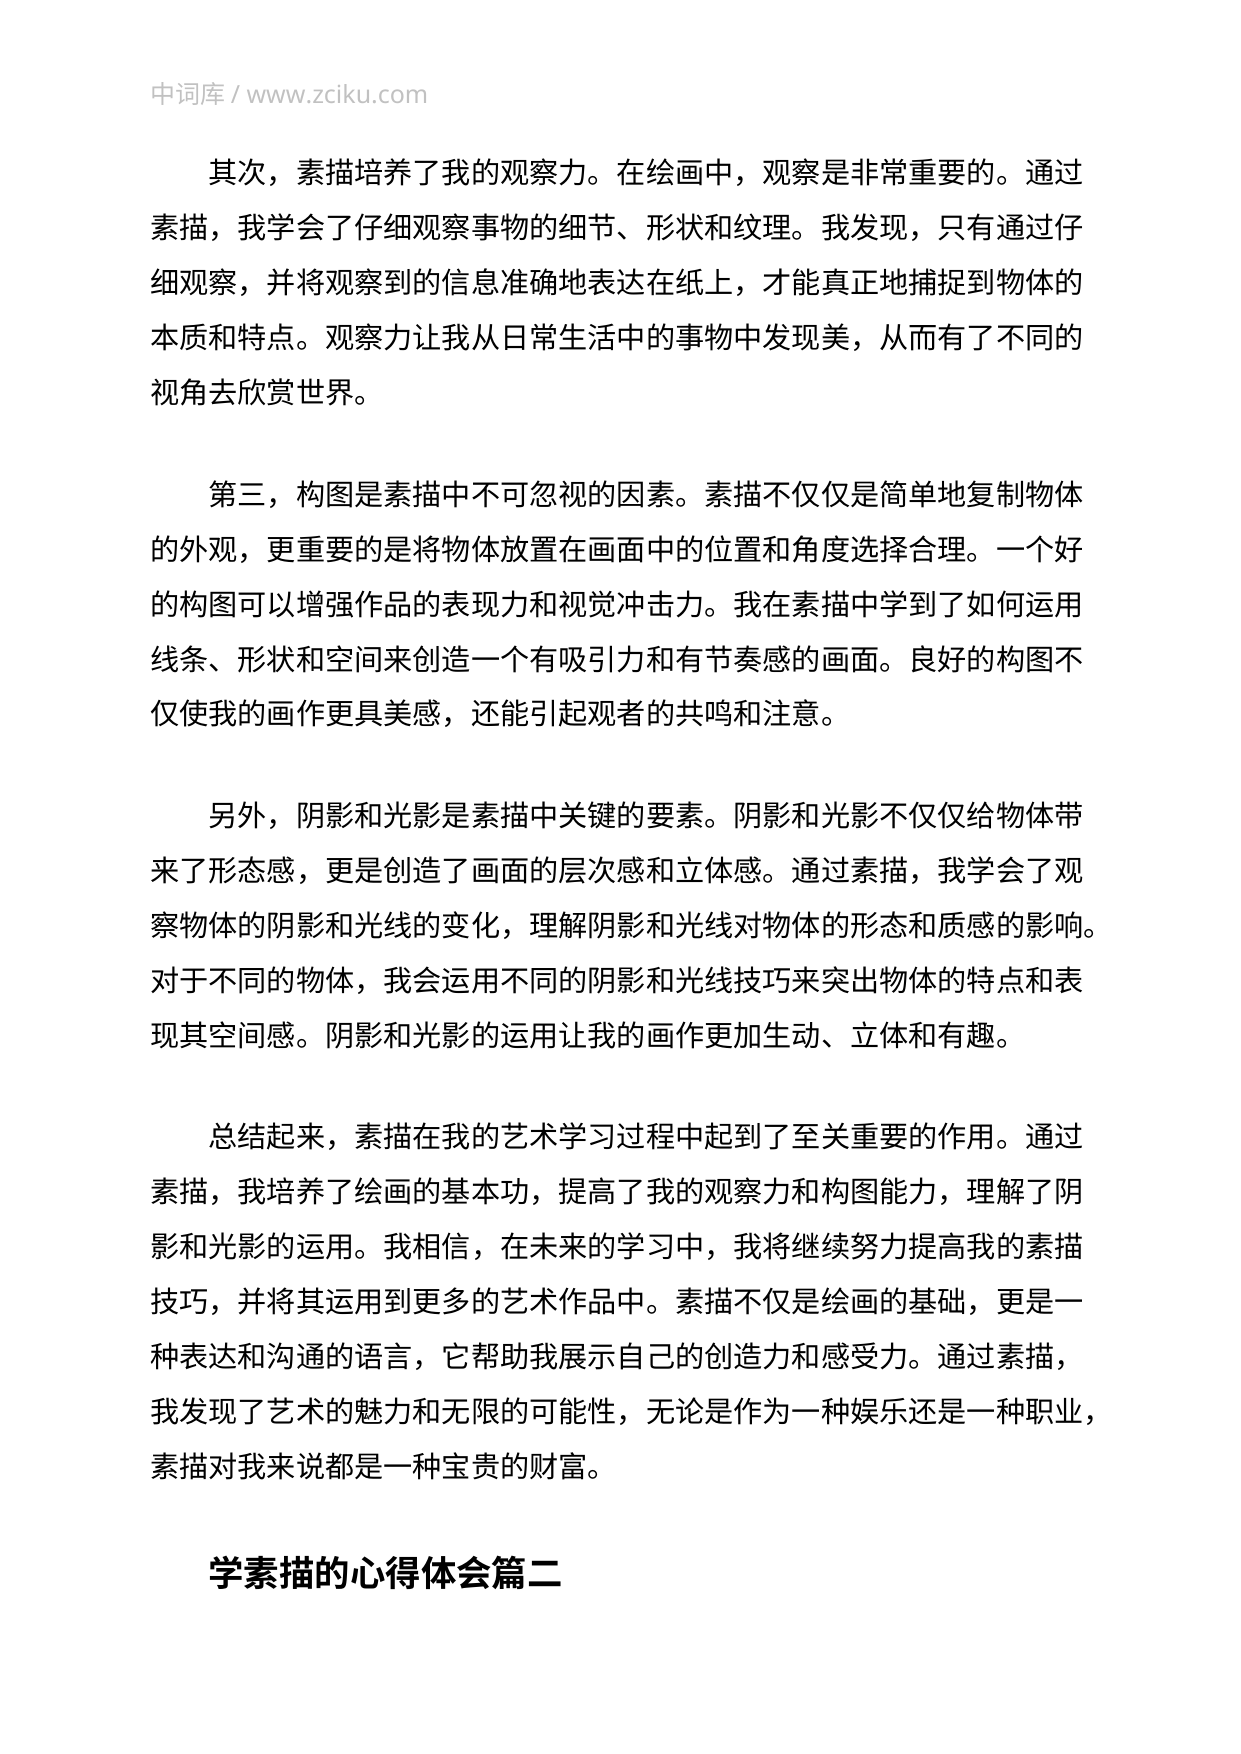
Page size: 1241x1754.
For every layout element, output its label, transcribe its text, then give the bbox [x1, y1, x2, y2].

text 总结起来，素描在我的艺术学习过程中起到了至关重要的作用。通过素描，我培养了绘画的基本功，提高了我的观察力和构图能力，理解了阴影和光影的运用。我相信，在未来的学习中，我将继续努力提高我的素描技巧，并将其运用到更多的艺术作品中。素描不仅是绘画的基础，更是一种表达和沟通的语言，它帮助我展示自己的创造力和感受力。通过素描，我发现了艺术的魅力和无限的可能性，无论是作为一种娱乐还是一种职业，素描对我来说都是一种宝贵的财富。 [150, 1114, 1090, 1486]
text 学素描的心得体会篇二 [150, 1545, 1090, 1596]
text 另外，阴影和光影是素描中关键的要素。阴影和光影不仅仅给物体带来了形态感，更是创造了画面的层次感和立体感。通过素描，我学会了观察物体的阴影和光线的变化，理解阴影和光线对物体的形态和质感的影响。对于不同的物体，我会运用不同的阴影和光线技巧来突出物体的特点和表现其空间感。阴影和光影的运用让我的画作更加生动、立体和有趣。 [150, 793, 1090, 1054]
text 其次，素描培养了我的观察力。在绘画中，观察是非常重要的。通过素描，我学会了仔细观察事物的细节、形状和纹理。我发现，只有通过仔细观察，并将观察到的信息准确地表达在纸上，才能真正地捕捉到物体的本质和特点。观察力让我从日常生活中的事物中发现美，从而有了不同的视角去欣赏世界。 [150, 150, 1090, 412]
text 第三，构图是素描中不可忽视的因素。素描不仅仅是简单地复制物体的外观，更重要的是将物体放置在画面中的位置和角度选择合理。一个好的构图可以增强作品的表现力和视觉冲击力。我在素描中学到了如何运用线条、形状和空间来创造一个有吸引力和有节奏感的画面。良好的构图不仅使我的画作更具美感，还能引起观者的共鸣和注意。 [150, 471, 1090, 733]
